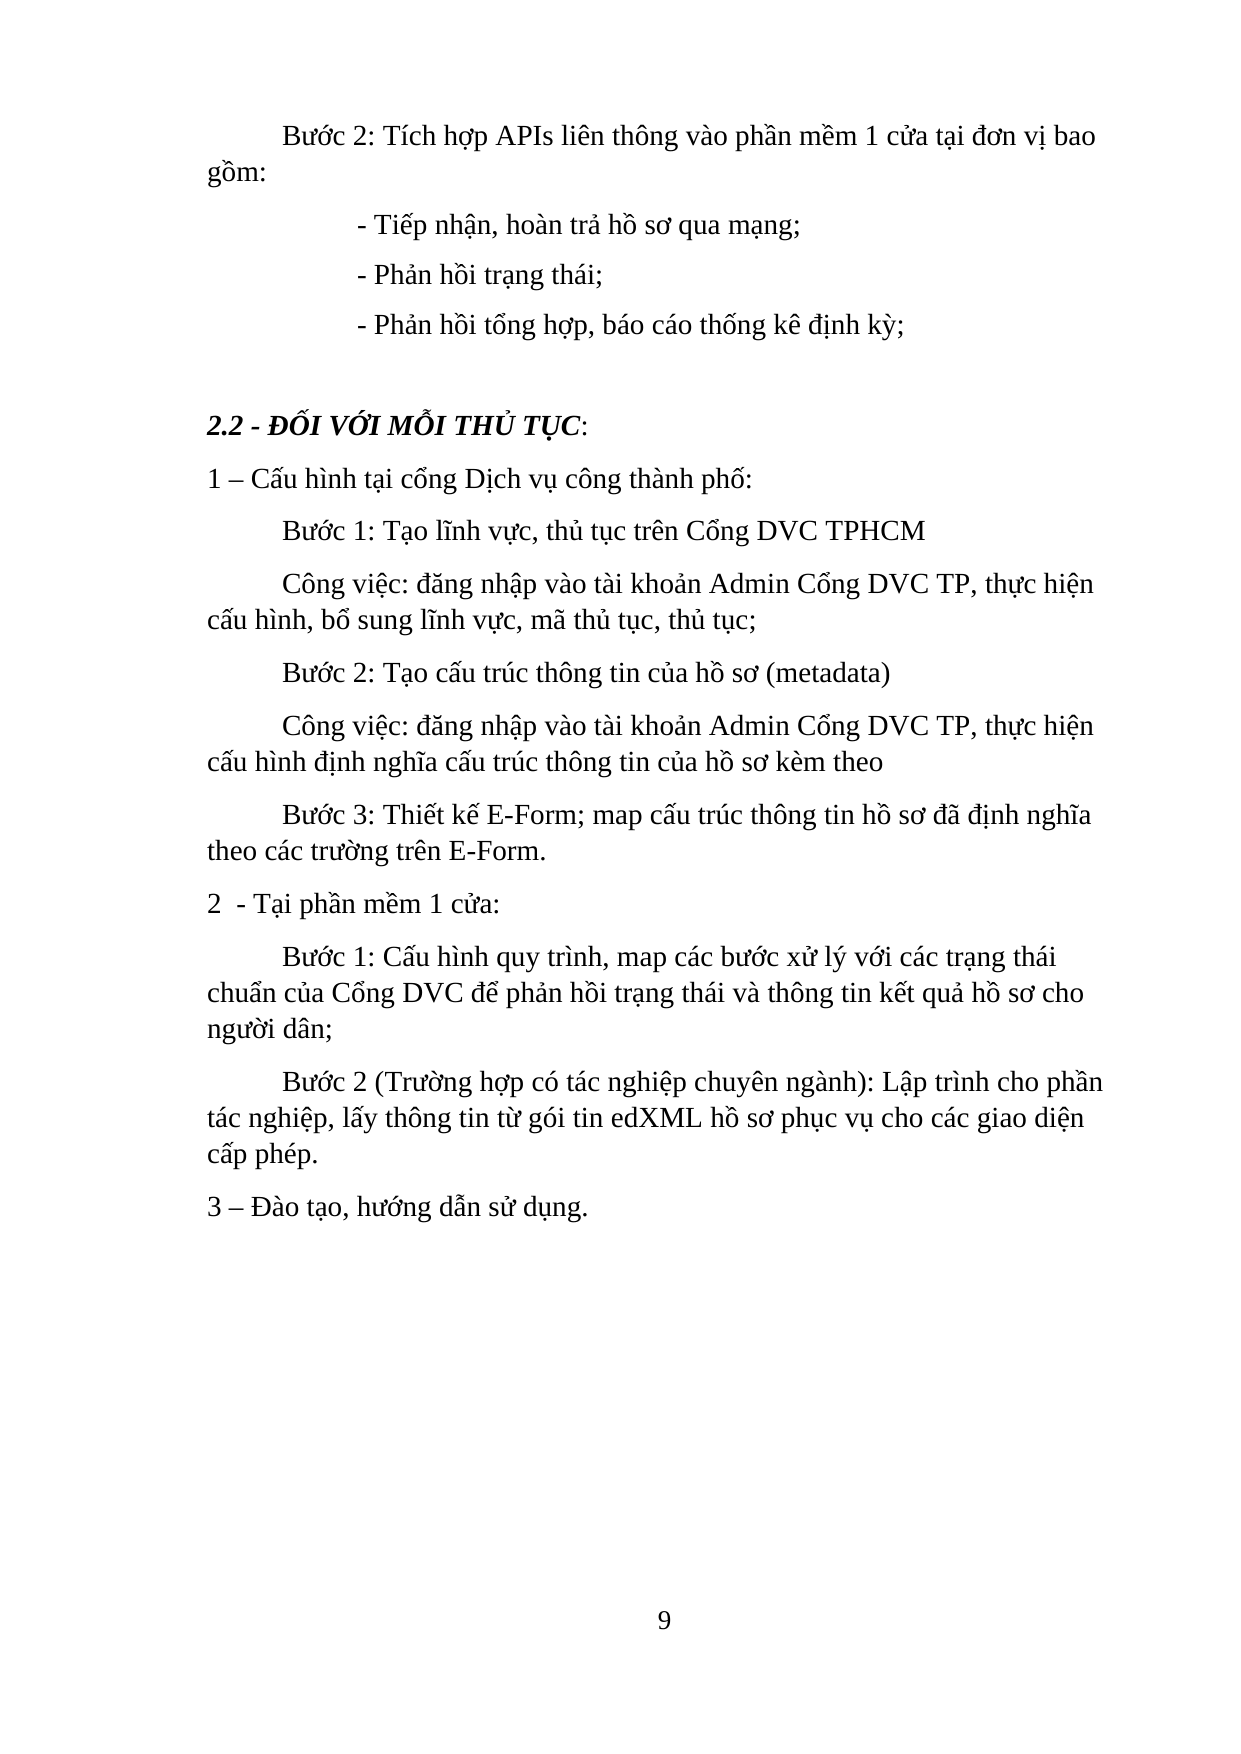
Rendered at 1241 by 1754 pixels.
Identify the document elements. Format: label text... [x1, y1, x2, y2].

text Bước 1: Cấu hình quy trình, map các bước xử lý với các trạng thái chuẩn của Cổng DVC để phản hồi trạng thái và thông tin kết quả hồ sơ cho người dân; [207, 939, 1122, 1045]
text 1 – Cấu hình tại cổng Dịch vụ công thành phố: [207, 461, 1122, 494]
text Bước 3: Thiết kế E-Form; map cấu trúc thông tin hồ sơ đã định nghĩa theo các trường trên E-Form. [207, 797, 1122, 867]
text Công việc: đăng nhập vào tài khoản Admin Cổng DVC TP, thực hiện cấu hình, bổ sung lĩnh vực, mã thủ tục, thủ tục; [207, 566, 1122, 636]
text 3 – Đào tạo, hướng dẫn sử dụng. [207, 1189, 1122, 1223]
text 2 - Tại phần mềm 1 cửa: [207, 886, 1122, 919]
text - Tiếp nhận, hoàn trả hồ sơ qua mạng; [207, 207, 1122, 241]
text 2.2 - ĐỐI VỚI MỖI THỦ TỤC: [207, 408, 1122, 441]
text Công việc: đăng nhập vào tài khoản Admin Cổng DVC TP, thực hiện cấu hình định nghĩa cấu trúc thông tin của hồ sơ kèm theo [207, 708, 1122, 778]
text - Phản hồi tổng hợp, báo cáo thống kê định kỳ; [207, 307, 1122, 341]
text Bước 2: Tạo cấu trúc thông tin của hồ sơ (metadata) [207, 655, 1122, 689]
text Bước 1: Tạo lĩnh vực, thủ tục trên Cổng DVC TPHCM [207, 513, 1122, 547]
text Bước 2: Tích hợp APIs liên thông vào phần mềm 1 cửa tại đơn vị bao gồm: [207, 118, 1122, 188]
text - Phản hồi trạng thái; [207, 257, 1122, 291]
text Bước 2 (Trường hợp có tác nghiệp chuyên ngành): Lập trình cho phần tác nghiệp, lấy thông tin từ gói tin edXML hồ sơ phục vụ cho các giao diện cấp phép. [207, 1064, 1122, 1170]
